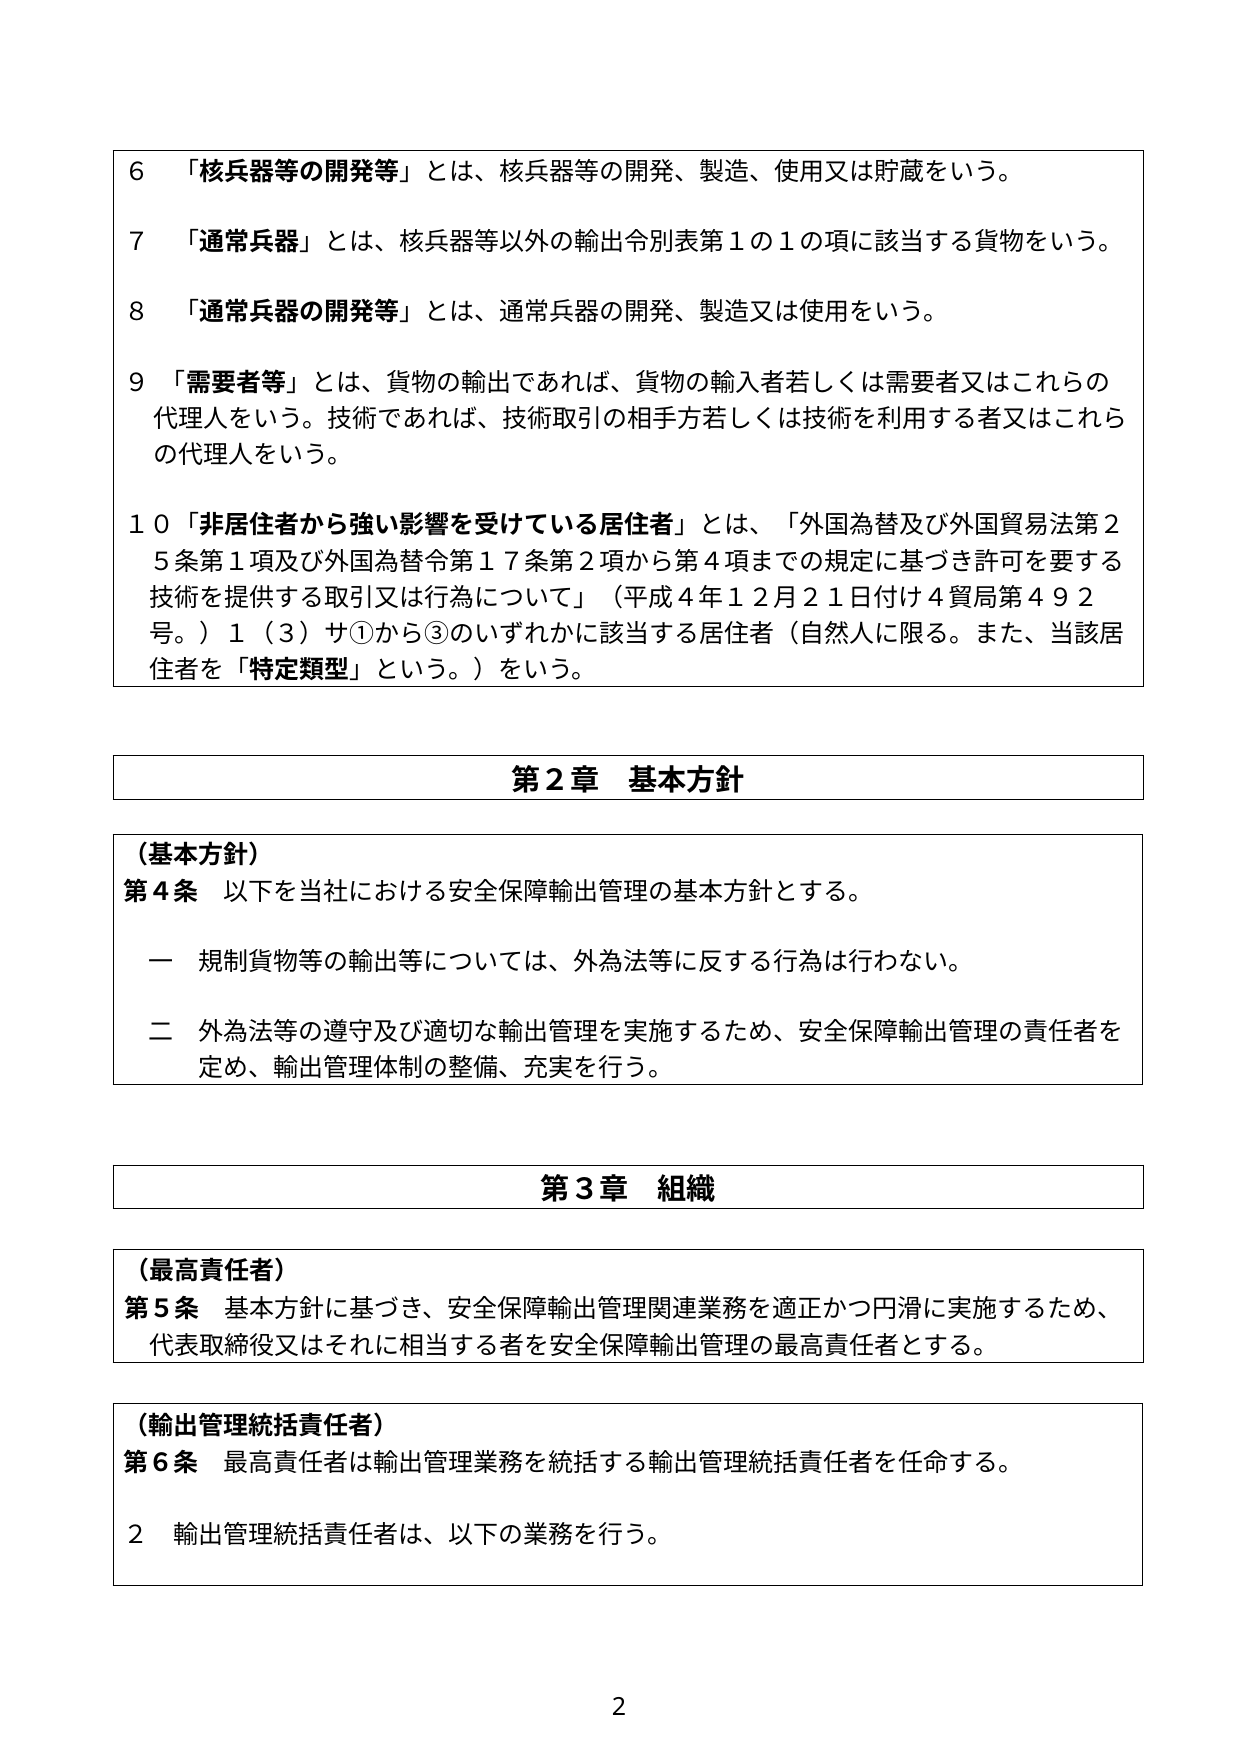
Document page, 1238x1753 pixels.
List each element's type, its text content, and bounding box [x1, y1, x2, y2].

table_header 第３章 組織 [114, 1166, 1143, 1208]
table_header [114, 151, 1143, 686]
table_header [114, 1404, 1142, 1584]
table_header 第２章 基本方針 [114, 756, 1143, 798]
table_header （最高責任者） 第５条 基本方針に基づき、安全保障輸出管理関連業務を適正かつ円滑に実施するため、 代表取締役又はそれに相当する者を安全保障輸出管理の最高責任者とする。 [114, 1250, 1143, 1362]
table_header （基本方針） 第４条 以下を当社における安全保障輸出管理の基本方針とする。 一 規制貨物等の輸出等については、外為法等に反する行為は行わない。 二 外為法等の遵守及び適切な輸出管理を実施するため、安全保障輸出管理の責任者を定め、輸出管理体制の整備、充実を行う。 [114, 835, 1142, 1084]
